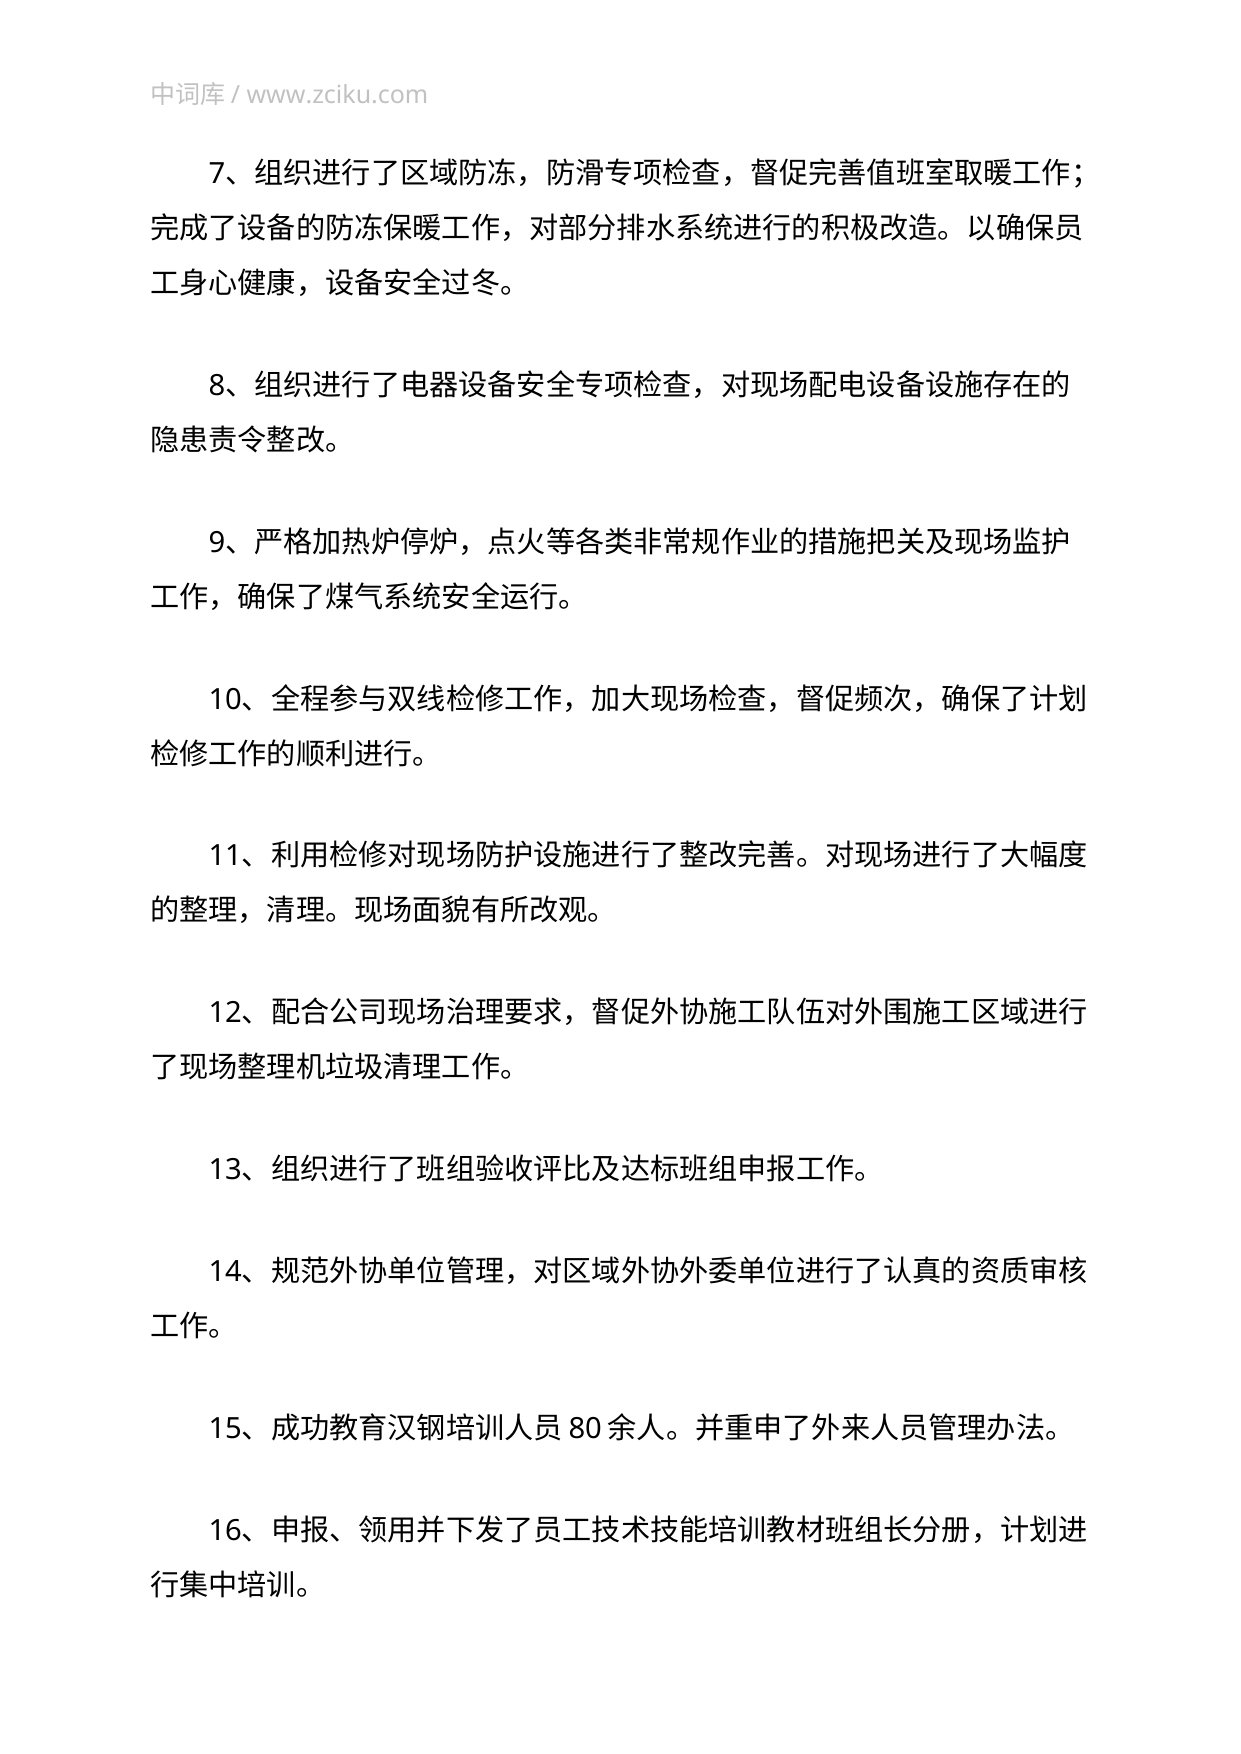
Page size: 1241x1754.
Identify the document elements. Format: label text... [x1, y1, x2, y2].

text 10、全程参与双线检修工作，加大现场检查，督促频次，确保了计划检修工作的顺利进行。 [150, 675, 1090, 772]
text 12、配合公司现场治理要求，督促外协施工队伍对外围施工区域进行了现场整理机垃圾清理工作。 [150, 989, 1090, 1086]
text 11、利用检修对现场防护设施进行了整改完善。对现场进行了大幅度的整理，清理。现场面貌有所改观。 [150, 832, 1090, 929]
text 9、严格加热炉停炉，点火等各类非常规作业的措施把关及现场监护工作，确保了煤气系统安全运行。 [150, 518, 1090, 616]
text 16、申报、领用并下发了员工技术技能培训教材班组长分册，计划进行集中培训。 [150, 1506, 1090, 1603]
text 15、成功教育汉钢培训人员80余人。并重申了外来人员管理办法。 [150, 1404, 1090, 1447]
text 8、组织进行了电器设备安全专项检查，对现场配电设备设施存在的隐患责令整改。 [150, 362, 1090, 459]
text 14、规范外协单位管理，对区域外协外委单位进行了认真的资质审核工作。 [150, 1247, 1090, 1345]
text 13、组织进行了班组验收评比及达标班组申报工作。 [150, 1146, 1090, 1188]
text 7、组织进行了区域防冻，防滑专项检查，督促完善值班室取暖工作；完成了设备的防冻保暖工作，对部分排水系统进行的积极改造。以确保员工身心健康，设备安全过冬。 [150, 150, 1090, 302]
